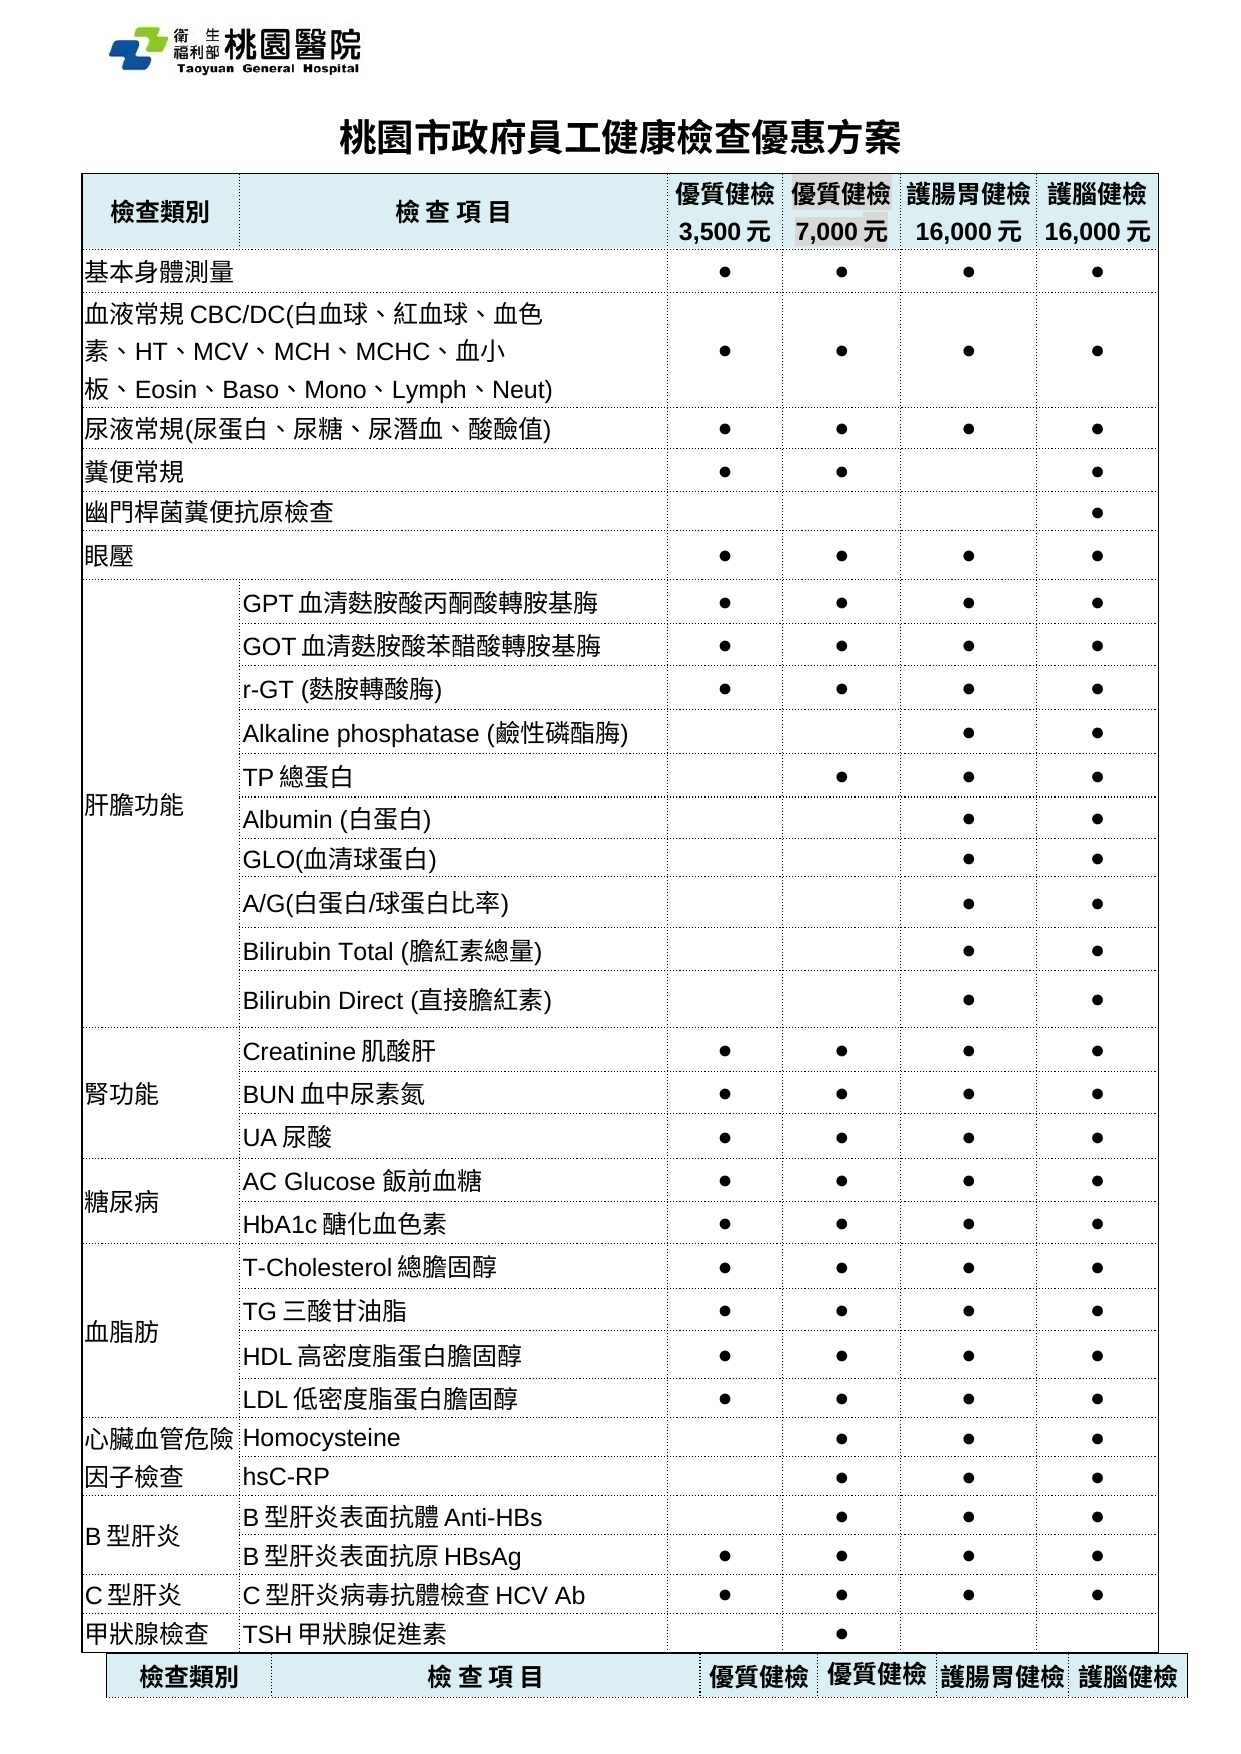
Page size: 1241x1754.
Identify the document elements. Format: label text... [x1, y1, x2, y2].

table_cell ● [901, 1534, 1037, 1573]
table_cell [783, 491, 901, 530]
table_cell ● [901, 249, 1037, 292]
table_cell ● [1037, 448, 1158, 491]
table_cell ● [668, 1574, 783, 1613]
table_cell ● [1037, 1158, 1158, 1201]
table_cell ● [901, 1243, 1037, 1288]
table_cell ● [901, 1330, 1037, 1378]
table_cell 腎功能 [83, 1027, 239, 1157]
table_header 檢 查 項 目 [272, 1654, 700, 1697]
table_cell UA尿酸 [239, 1113, 667, 1157]
table_cell ● [901, 292, 1037, 407]
table_cell 幽門桿菌糞便抗原檢查 [83, 491, 667, 530]
table_cell ● [1037, 579, 1158, 622]
table_cell ● [901, 665, 1037, 709]
table_header 檢查類別 [107, 1654, 272, 1697]
table_cell r-GT (麩胺轉酸脢) [239, 665, 667, 709]
table_cell ● [668, 530, 783, 579]
table_cell ● [668, 1534, 783, 1573]
table_cell TSH甲狀腺促進素 [239, 1613, 667, 1652]
table_cell ● [901, 838, 1037, 876]
table_cell ● [1037, 665, 1158, 709]
table_cell [668, 876, 783, 927]
table_cell ● [901, 753, 1037, 796]
table_cell ● [1037, 838, 1158, 876]
table_cell ● [668, 1201, 783, 1243]
table_cell C型肝炎病毒抗體檢查HCV Ab [239, 1574, 667, 1613]
table_cell LDL低密度脂蛋白膽固醇 [239, 1378, 667, 1417]
table_cell ● [901, 876, 1037, 927]
table_cell ● [783, 249, 901, 292]
table_cell ● [668, 292, 783, 407]
table_cell ● [1037, 1534, 1158, 1573]
table_cell ● [901, 1574, 1037, 1613]
table_cell ● [901, 1027, 1037, 1071]
table_cell 血液常規CBC/DC(白血球、紅血球、血色素、HT、MCV、MCH、MCHC、血小板、Eosin、Baso、Mono、Lymph、Neut) [83, 292, 667, 407]
table_cell ● [1037, 1456, 1158, 1495]
table_cell ● [668, 407, 783, 448]
table_cell ● [783, 1534, 901, 1573]
table_cell ● [1037, 1495, 1158, 1534]
table_cell [668, 838, 783, 876]
table_header 優質健檢 7,000元 [783, 174, 901, 248]
table_cell ● [783, 1613, 901, 1652]
table_cell ● [783, 448, 901, 491]
table_cell [783, 876, 901, 927]
table_cell ● [668, 448, 783, 491]
table_cell ● [1037, 530, 1158, 579]
table_cell 血脂肪 [83, 1243, 239, 1417]
table_cell Albumin (白蛋白) [239, 796, 667, 837]
table_cell [668, 1456, 783, 1495]
table_cell ● [783, 623, 901, 665]
table_cell ● [1037, 1574, 1158, 1613]
table_cell ● [668, 1243, 783, 1288]
text 桃園市政府員工健康檢查優惠方案 [106, 97, 1134, 172]
table_cell ● [783, 665, 901, 709]
table_cell ● [1037, 1417, 1158, 1456]
table_cell Creatinine肌酸肝 [239, 1027, 667, 1071]
table_cell Bilirubin Total (膽紅素總量) [239, 927, 667, 970]
table_cell ● [783, 1158, 901, 1201]
table_cell ● [901, 1071, 1037, 1113]
table_cell ● [1037, 1378, 1158, 1417]
table_cell ● [668, 665, 783, 709]
table_cell ● [668, 1378, 783, 1417]
table_cell [668, 1613, 783, 1652]
table_cell [668, 709, 783, 753]
table_cell ● [901, 407, 1037, 448]
table_header 檢查類別 [83, 174, 239, 248]
table_cell ● [901, 1417, 1037, 1456]
table_cell [668, 753, 783, 796]
table_cell ● [783, 1201, 901, 1243]
table_cell [668, 1495, 783, 1534]
table_cell ● [1037, 1201, 1158, 1243]
table_header 檢 查 項 目 [239, 174, 667, 248]
table_cell ● [901, 927, 1037, 970]
table_cell ● [783, 1330, 901, 1378]
table_cell ● [668, 1071, 783, 1113]
table_cell ● [1037, 927, 1158, 970]
table_cell BUN血中尿素氮 [239, 1071, 667, 1113]
table_cell ● [1037, 1071, 1158, 1113]
table_cell [668, 491, 783, 530]
table_cell ● [783, 1071, 901, 1113]
table_cell 糖尿病 [83, 1158, 239, 1243]
table_cell [668, 796, 783, 837]
table_cell ● [901, 796, 1037, 837]
table_cell ● [901, 623, 1037, 665]
table_cell ● [901, 709, 1037, 753]
table_cell [1037, 1613, 1158, 1652]
table_header 護腦健檢 16,000元 [1037, 174, 1158, 248]
table_cell ● [783, 530, 901, 579]
table_header 優質健檢 7,000元 [818, 1654, 936, 1697]
table_cell ● [901, 579, 1037, 622]
table_cell GOT血清麩胺酸苯醋酸轉胺基脢 [239, 623, 667, 665]
table_cell ● [668, 579, 783, 622]
table_cell ● [1037, 796, 1158, 837]
table_cell ● [783, 1495, 901, 1534]
table_cell ● [783, 1417, 901, 1456]
table_cell 尿液常規(尿蛋白、尿糖、尿潛血、酸醶值) [83, 407, 667, 448]
table_cell ● [783, 753, 901, 796]
table_cell ● [668, 1027, 783, 1071]
table_cell [783, 838, 901, 876]
table_header 優質健檢 3,500元 [700, 1654, 818, 1697]
table_cell 眼壓 [83, 530, 667, 579]
table_cell B型肝炎表面抗體Anti-HBs [239, 1495, 667, 1534]
table_cell ● [1037, 623, 1158, 665]
table_cell ● [1037, 753, 1158, 796]
table_cell ● [901, 970, 1037, 1027]
table_cell hsC-RP [239, 1456, 667, 1495]
table_cell [901, 491, 1037, 530]
table_cell HbA1c醣化血色素 [239, 1201, 667, 1243]
table_cell [783, 709, 901, 753]
table_cell ● [783, 1378, 901, 1417]
table_cell ● [783, 1243, 901, 1288]
table_cell ● [783, 1113, 901, 1157]
table_cell TG三酸甘油脂 [239, 1288, 667, 1330]
table_cell 肝膽功能 [83, 579, 239, 1027]
table_cell ● [901, 1378, 1037, 1417]
table_header 優質健檢 3,500元 [668, 174, 783, 248]
table_cell [668, 1417, 783, 1456]
table_cell 基本身體測量 [83, 249, 667, 292]
table_cell GLO(血清球蛋白) [239, 838, 667, 876]
table_cell [668, 970, 783, 1027]
table_cell 糞便常規 [83, 448, 667, 491]
table_cell ● [1037, 709, 1158, 753]
table_cell ● [668, 1113, 783, 1157]
table_cell ● [901, 1456, 1037, 1495]
table_cell B型肝炎表面抗原HBsAg [239, 1534, 667, 1573]
table_header 護腸胃健檢 16,000元 [901, 174, 1037, 248]
table_cell 心臟血管危險因子檢查 [83, 1417, 239, 1495]
table_cell ● [901, 1113, 1037, 1157]
table_cell ● [1037, 1027, 1158, 1071]
table_cell [783, 927, 901, 970]
table_cell ● [901, 1288, 1037, 1330]
table_cell ● [1037, 292, 1158, 407]
table_cell ● [783, 1456, 901, 1495]
table_cell ● [1037, 970, 1158, 1027]
table_cell ● [1037, 1288, 1158, 1330]
table_header 護腦健檢 16,000元 [1069, 1654, 1187, 1697]
table_cell T-Cholesterol總膽固醇 [239, 1243, 667, 1288]
table_cell [901, 448, 1037, 491]
table_cell ● [783, 1288, 901, 1330]
table_cell ● [1037, 1330, 1158, 1378]
table_cell ● [668, 1330, 783, 1378]
picture [106, 22, 371, 78]
table_cell [668, 927, 783, 970]
table_cell ● [1037, 491, 1158, 530]
table_cell HDL高密度脂蛋白膽固醇 [239, 1330, 667, 1378]
table_cell C型肝炎 [83, 1574, 239, 1613]
table_cell Homocysteine [239, 1417, 667, 1456]
table_cell ● [783, 579, 901, 622]
table_cell Bilirubin Direct (直接膽紅素) [239, 970, 667, 1027]
table_cell [901, 1613, 1037, 1652]
table_cell ● [901, 1158, 1037, 1201]
table_cell B型肝炎 [83, 1495, 239, 1573]
table_cell ● [1037, 876, 1158, 927]
table_cell ● [668, 1158, 783, 1201]
table_cell ● [901, 530, 1037, 579]
table_cell AC Glucose 飯前血糖 [239, 1158, 667, 1201]
table_cell ● [901, 1495, 1037, 1534]
table_cell ● [783, 1574, 901, 1613]
table_cell ● [1037, 249, 1158, 292]
table_cell TP總蛋白 [239, 753, 667, 796]
table_cell ● [668, 249, 783, 292]
table_cell [783, 796, 901, 837]
table_cell ● [1037, 1113, 1158, 1157]
table_cell A/G(白蛋白/球蛋白比率) [239, 876, 667, 927]
table_cell Alkaline phosphatase (鹼性磷酯脢) [239, 709, 667, 753]
table_cell ● [783, 292, 901, 407]
table_cell ● [1037, 407, 1158, 448]
table_cell ● [1037, 1243, 1158, 1288]
table_cell ● [668, 623, 783, 665]
table_cell ● [783, 1027, 901, 1071]
table_cell GPT血清麩胺酸丙酮酸轉胺基脢 [239, 579, 667, 622]
table_cell ● [901, 1201, 1037, 1243]
table_cell 甲狀腺檢查 [83, 1613, 239, 1652]
table_cell [783, 970, 901, 1027]
table_cell ● [783, 407, 901, 448]
table_header 護腸胃健檢 16,000元 [936, 1654, 1069, 1697]
table_cell ● [668, 1288, 783, 1330]
